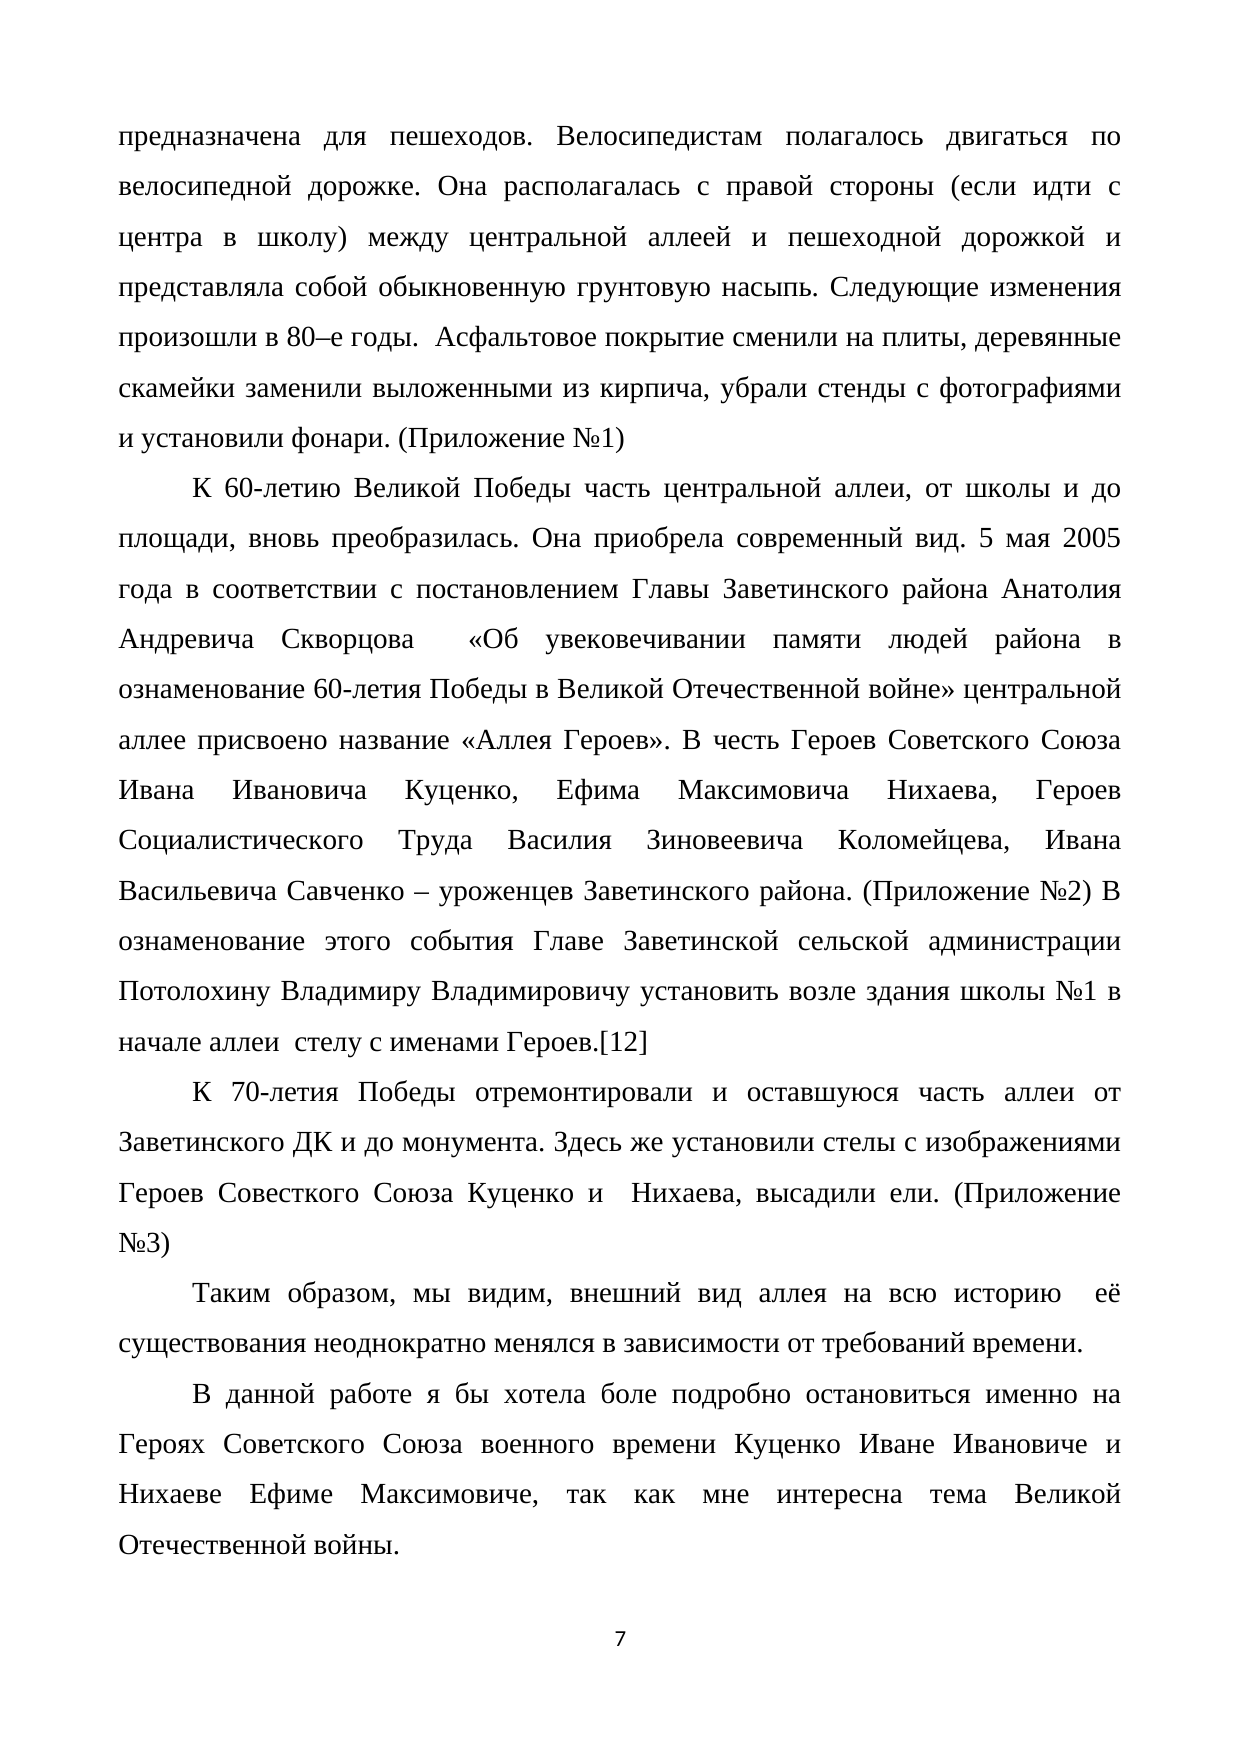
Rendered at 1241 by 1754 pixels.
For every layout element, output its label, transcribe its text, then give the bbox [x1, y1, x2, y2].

text К 70-летия Победы отремонтировали и оставшуюся часть аллеи от Заветинского ДК и до монумента. Здесь же установили стелы с изображениями Героев Совесткого Союза Куценко и Нихаева, высадили ели. (Приложение №3) [118, 1074, 1122, 1258]
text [118, 118, 1122, 453]
text В данной работе я бы хотела боле подробно остановиться именно на Героях Советского Союза военного времени Куценко Иване Ивановиче и Нихаеве Ефиме Максимовиче, так как мне интересна тема Великой Отечественной войны. [118, 1376, 1122, 1560]
text Таким образом, мы видим, внешний вид аллея на всю историю её существования неоднократно менялся в зависимости от требований времени. [118, 1275, 1122, 1359]
text К 60-летию Великой Победы часть центральной аллеи, от школы и до площади, вновь преобразилась. Она приобрела современный вид. 5 мая 2005 года в соответствии с постановлением Главы Заветинского района Анатолия Андревича Скворцова «Об увековечивании памяти людей района в ознаменование 60-летия Победы в Великой Отечественной войне» центральной аллее присвоено название «Аллея Героев». В честь Героев Советского Союза Ивана Ивановича Куценко, Ефима Максимовича Нихаева, Героев Социалистического Труда Василия Зиновеевича Коломейцева, Ивана Васильевича Савченко – уроженцев Заветинского района. (Приложение №2) В ознаменование этого события Главе Заветинской сельской администрации Потолохину Владимиру Владимировичу установить возле здания школы №1 в начале аллеи стелу с именами Героев.[12] [118, 470, 1122, 1057]
